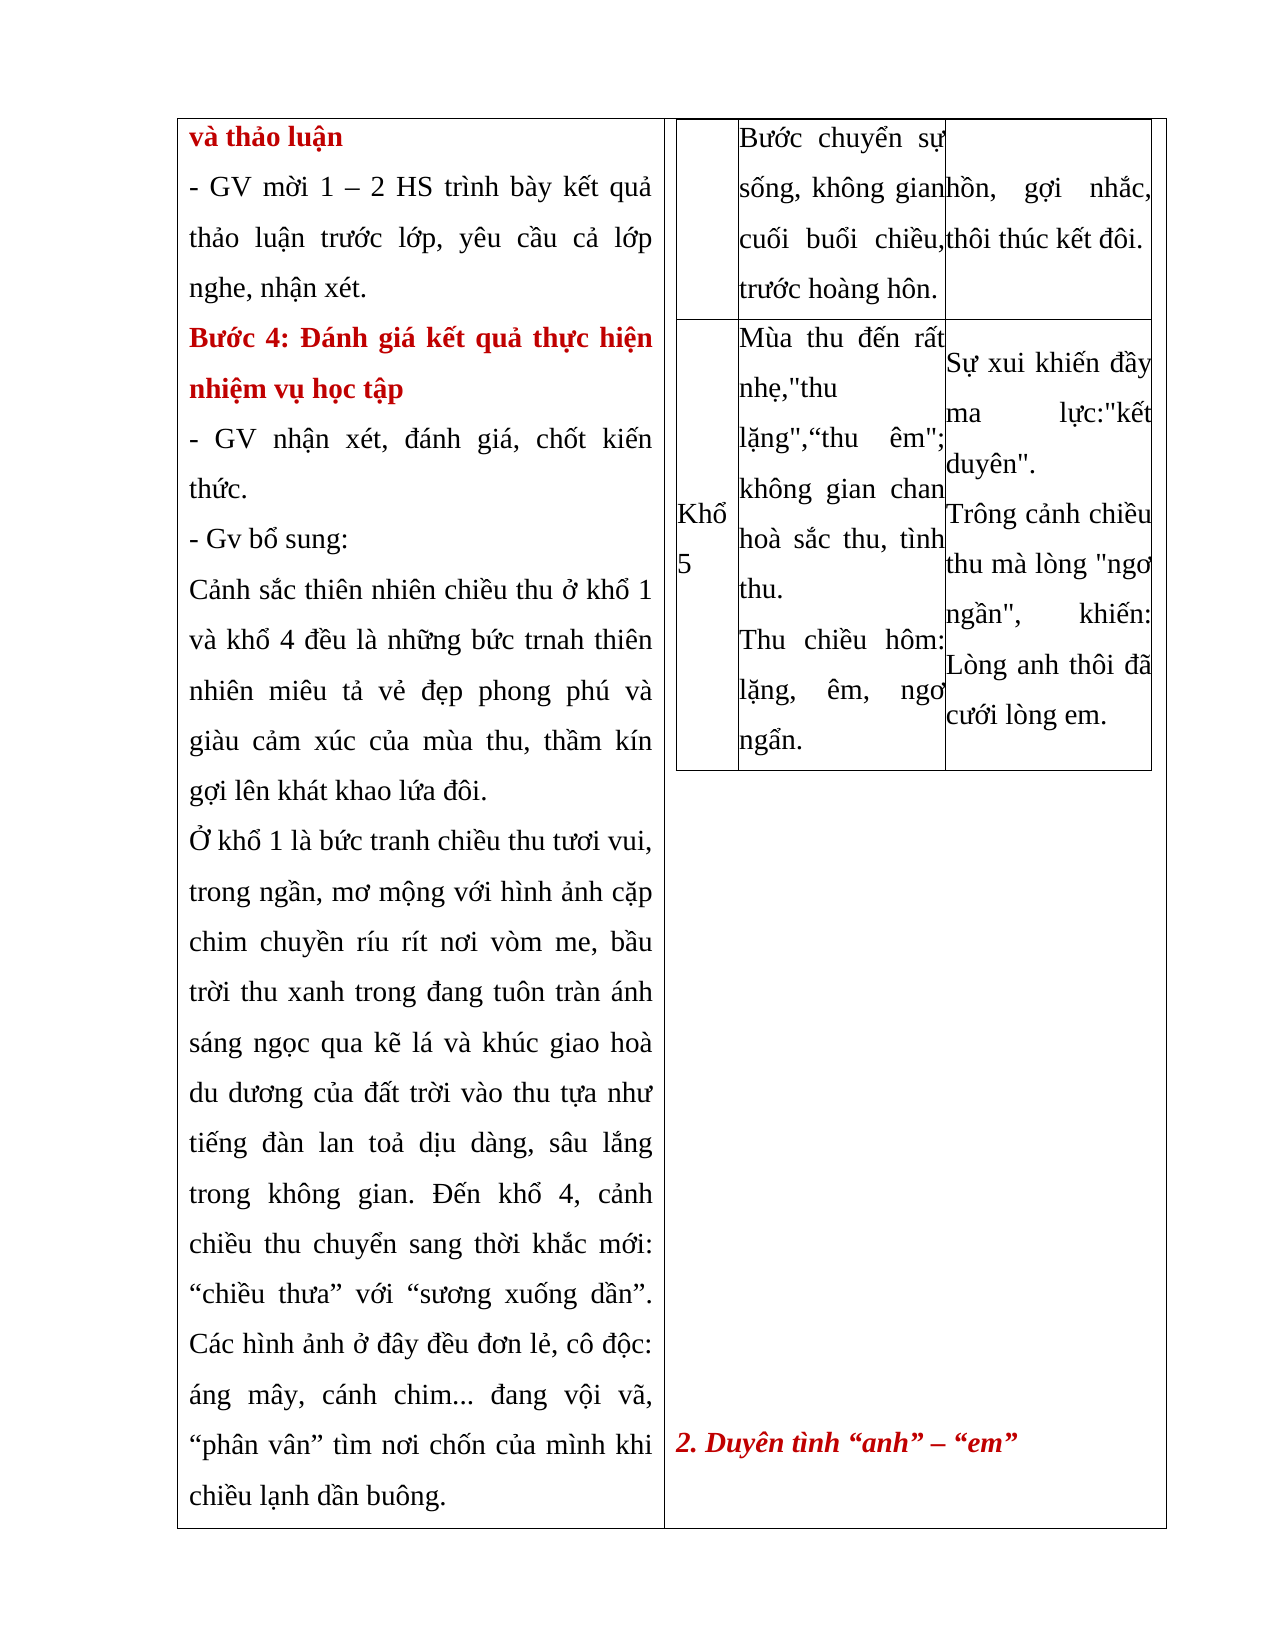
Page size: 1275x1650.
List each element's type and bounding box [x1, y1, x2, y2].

table_cell [665, 119, 1166, 1528]
table_cell [178, 119, 664, 1528]
